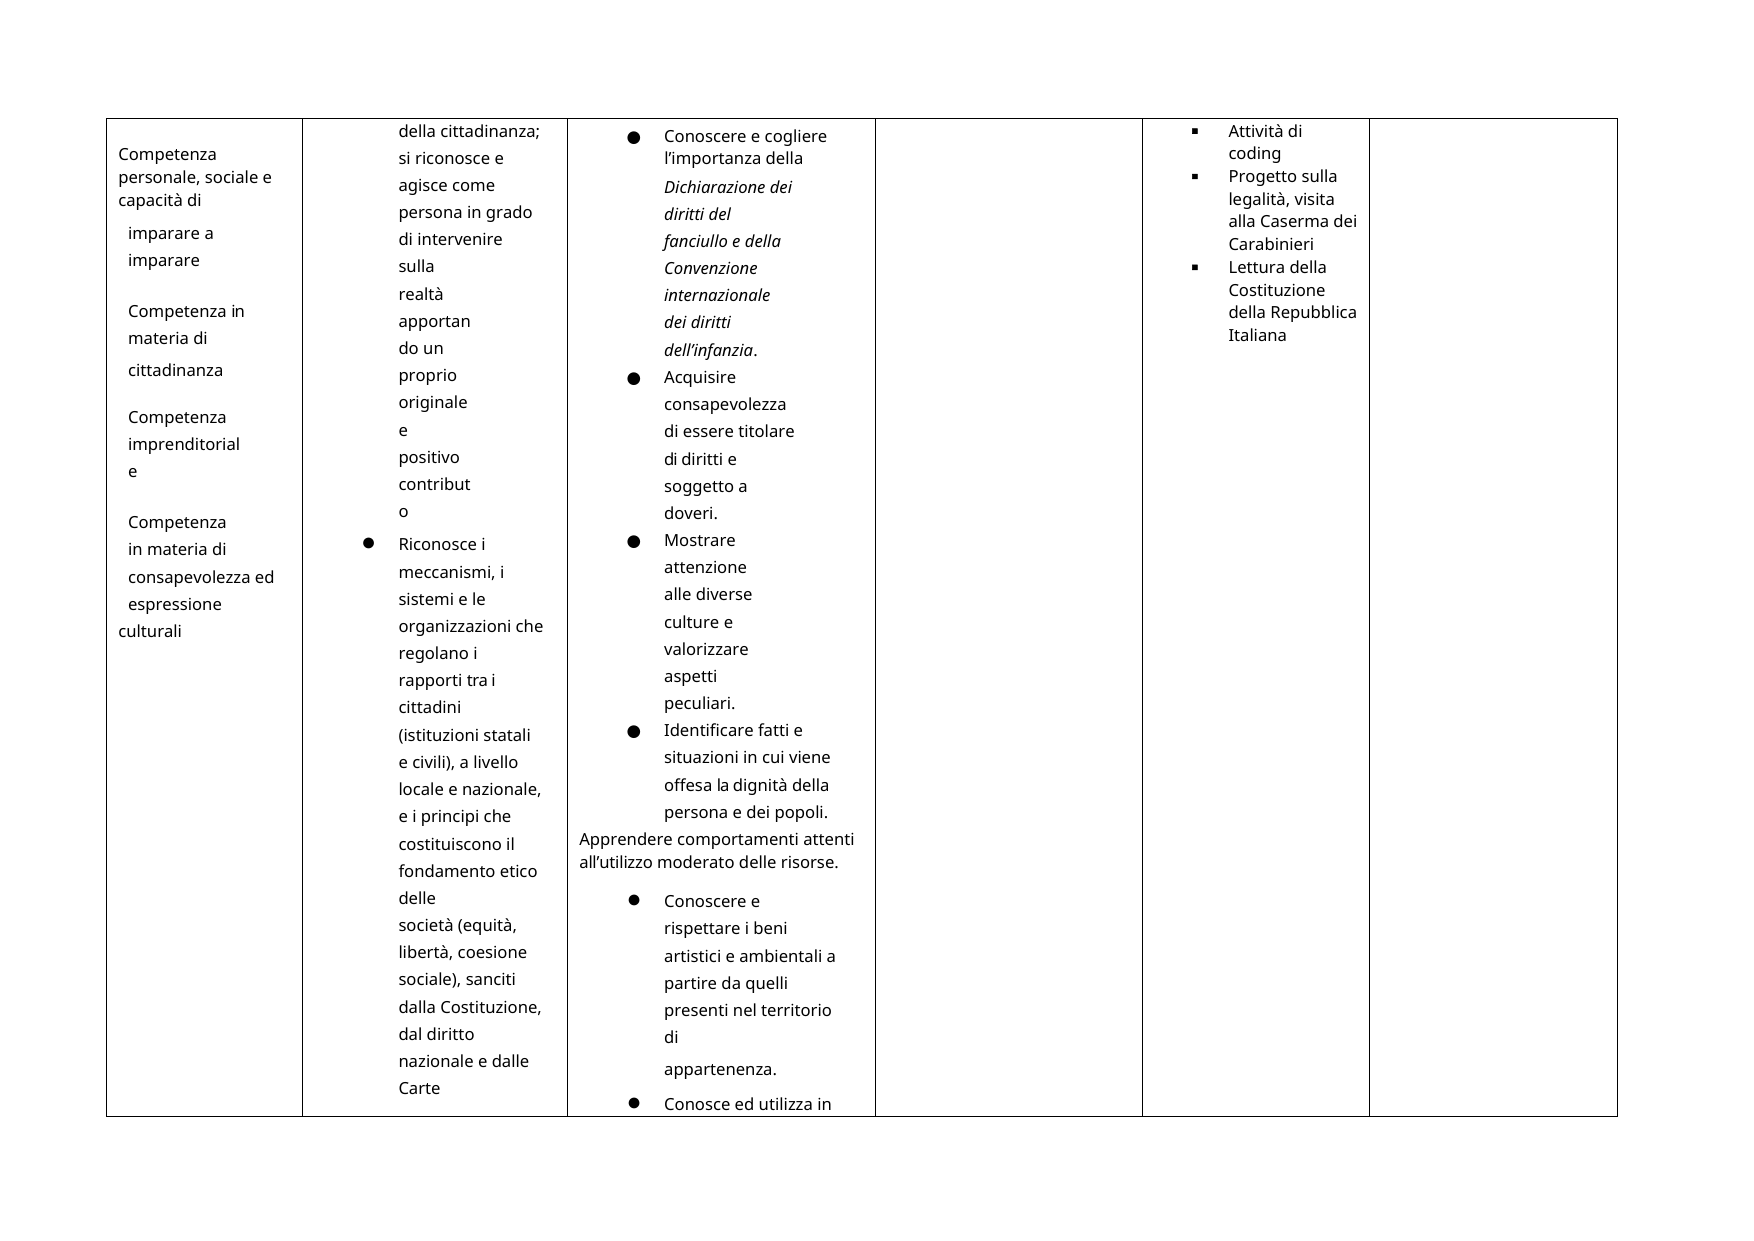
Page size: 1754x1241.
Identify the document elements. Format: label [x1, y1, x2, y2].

table_cell [107, 119, 302, 1116]
table_cell [303, 119, 567, 1116]
table_cell [1143, 119, 1369, 1116]
table_cell [568, 119, 875, 1116]
table_cell [1370, 119, 1617, 1116]
table_cell [876, 119, 1142, 1116]
